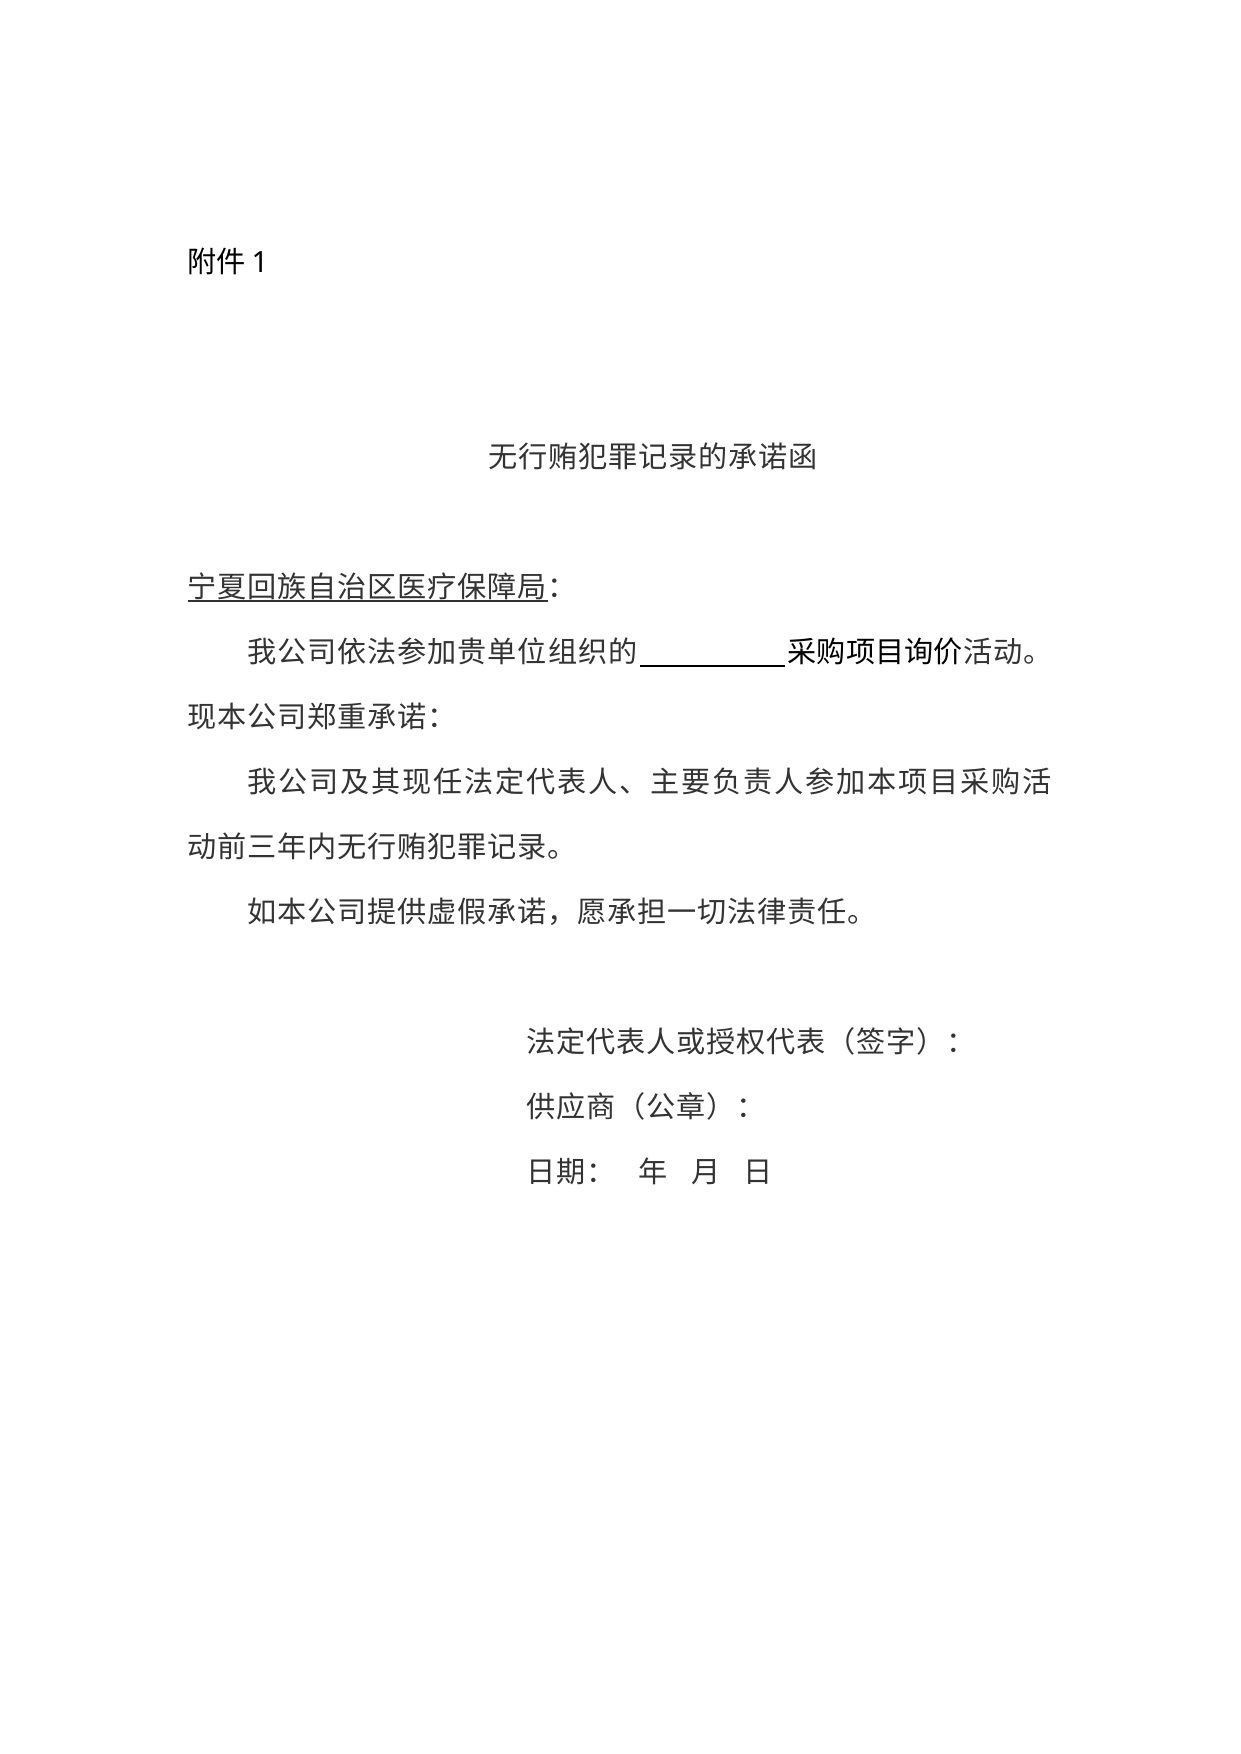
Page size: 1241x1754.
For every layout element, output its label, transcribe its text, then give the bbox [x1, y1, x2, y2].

text 我公司依法参加贵单位组织的 采购项目询价活动。现本公司郑重承诺： [187, 617, 1053, 747]
text 供应商（公章）： [187, 1072, 1053, 1137]
text 宁夏回族自治区医疗保障局： [187, 552, 1053, 617]
text 我公司及其现任法定代表人、主要负责人参加本项目采购活动前三年内无行贿犯罪记录。 [187, 747, 1053, 877]
text 法定代表人或授权代表（签字）： [187, 1007, 1053, 1072]
text 日期： 年 月 日 [187, 1137, 1053, 1202]
text 无行贿犯罪记录的承诺函 [187, 422, 1053, 487]
text 附件1 [187, 227, 1053, 292]
text 如本公司提供虚假承诺，愿承担一切法律责任。 [187, 877, 1053, 942]
